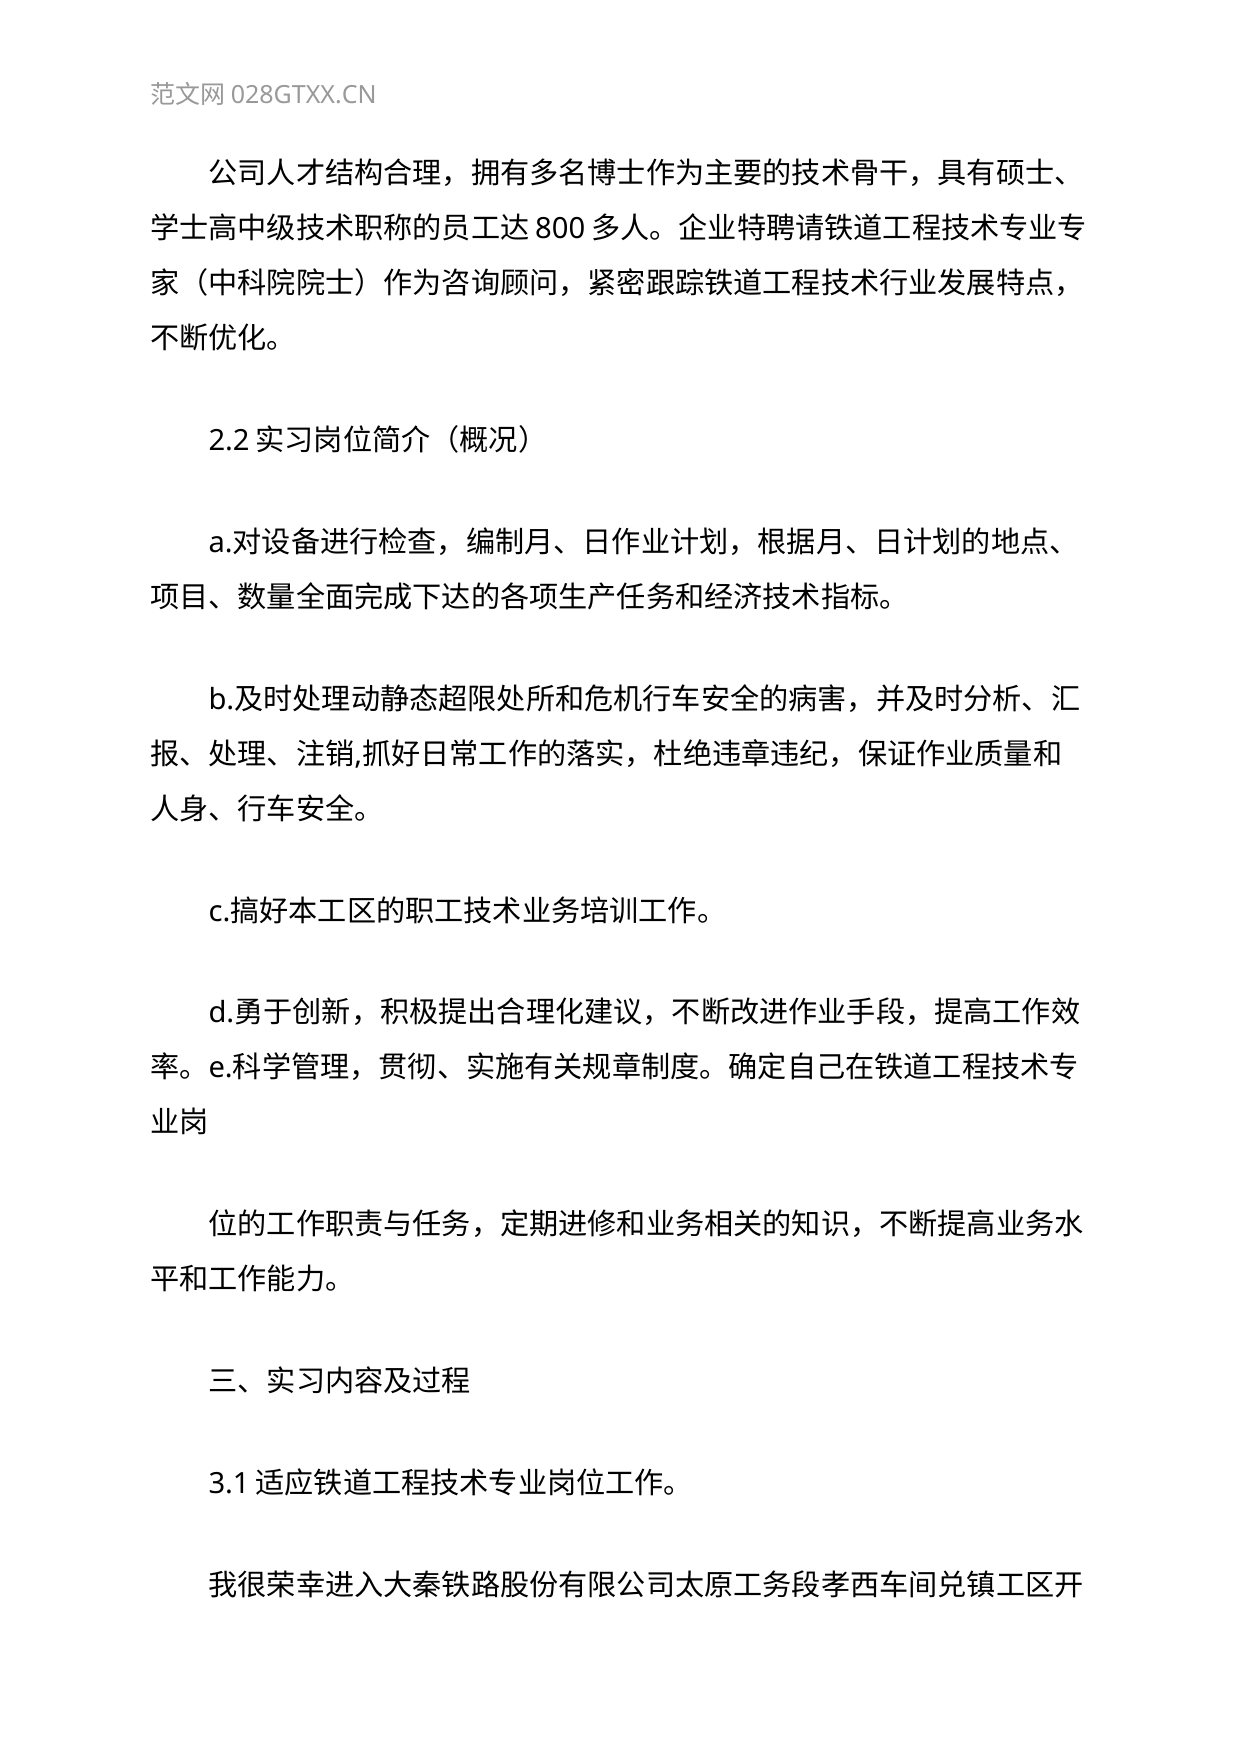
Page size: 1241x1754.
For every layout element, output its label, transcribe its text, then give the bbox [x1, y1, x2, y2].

text 2.2实习岗位简介（概况） [150, 417, 1090, 459]
text 3.1适应铁道工程技术专业岗位工作。 [150, 1459, 1090, 1502]
text 位的工作职责与任务，定期进修和业务相关的知识，不断提高业务水平和工作能力。 [150, 1201, 1090, 1298]
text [150, 1561, 1090, 1603]
text c.搞好本工区的职工技术业务培训工作。 [150, 887, 1090, 929]
text 三、实习内容及过程 [150, 1357, 1090, 1400]
text b.及时处理动静态超限处所和危机行车安全的病害，并及时分析、汇报、处理、注销,抓好日常工作的落实，杜绝违章违纪，保证作业质量和人身、行车安全。 [150, 675, 1090, 828]
text a.对设备进行检查，编制月、日作业计划，根据月、日计划的地点、项目、数量全面完成下达的各项生产任务和经济技术指标。 [150, 518, 1090, 616]
text d.勇于创新，积极提出合理化建议，不断改进作业手段，提高工作效率。e.科学管理，贯彻、实施有关规章制度。确定自己在铁道工程技术专业岗 [150, 989, 1090, 1141]
text 公司人才结构合理，拥有多名博士作为主要的技术骨干，具有硕士、学士高中级技术职称的员工达800多人。企业特聘请铁道工程技术专业专家（中科院院士）作为咨询顾问，紧密跟踪铁道工程技术行业发展特点，不断优化。 [150, 150, 1090, 357]
